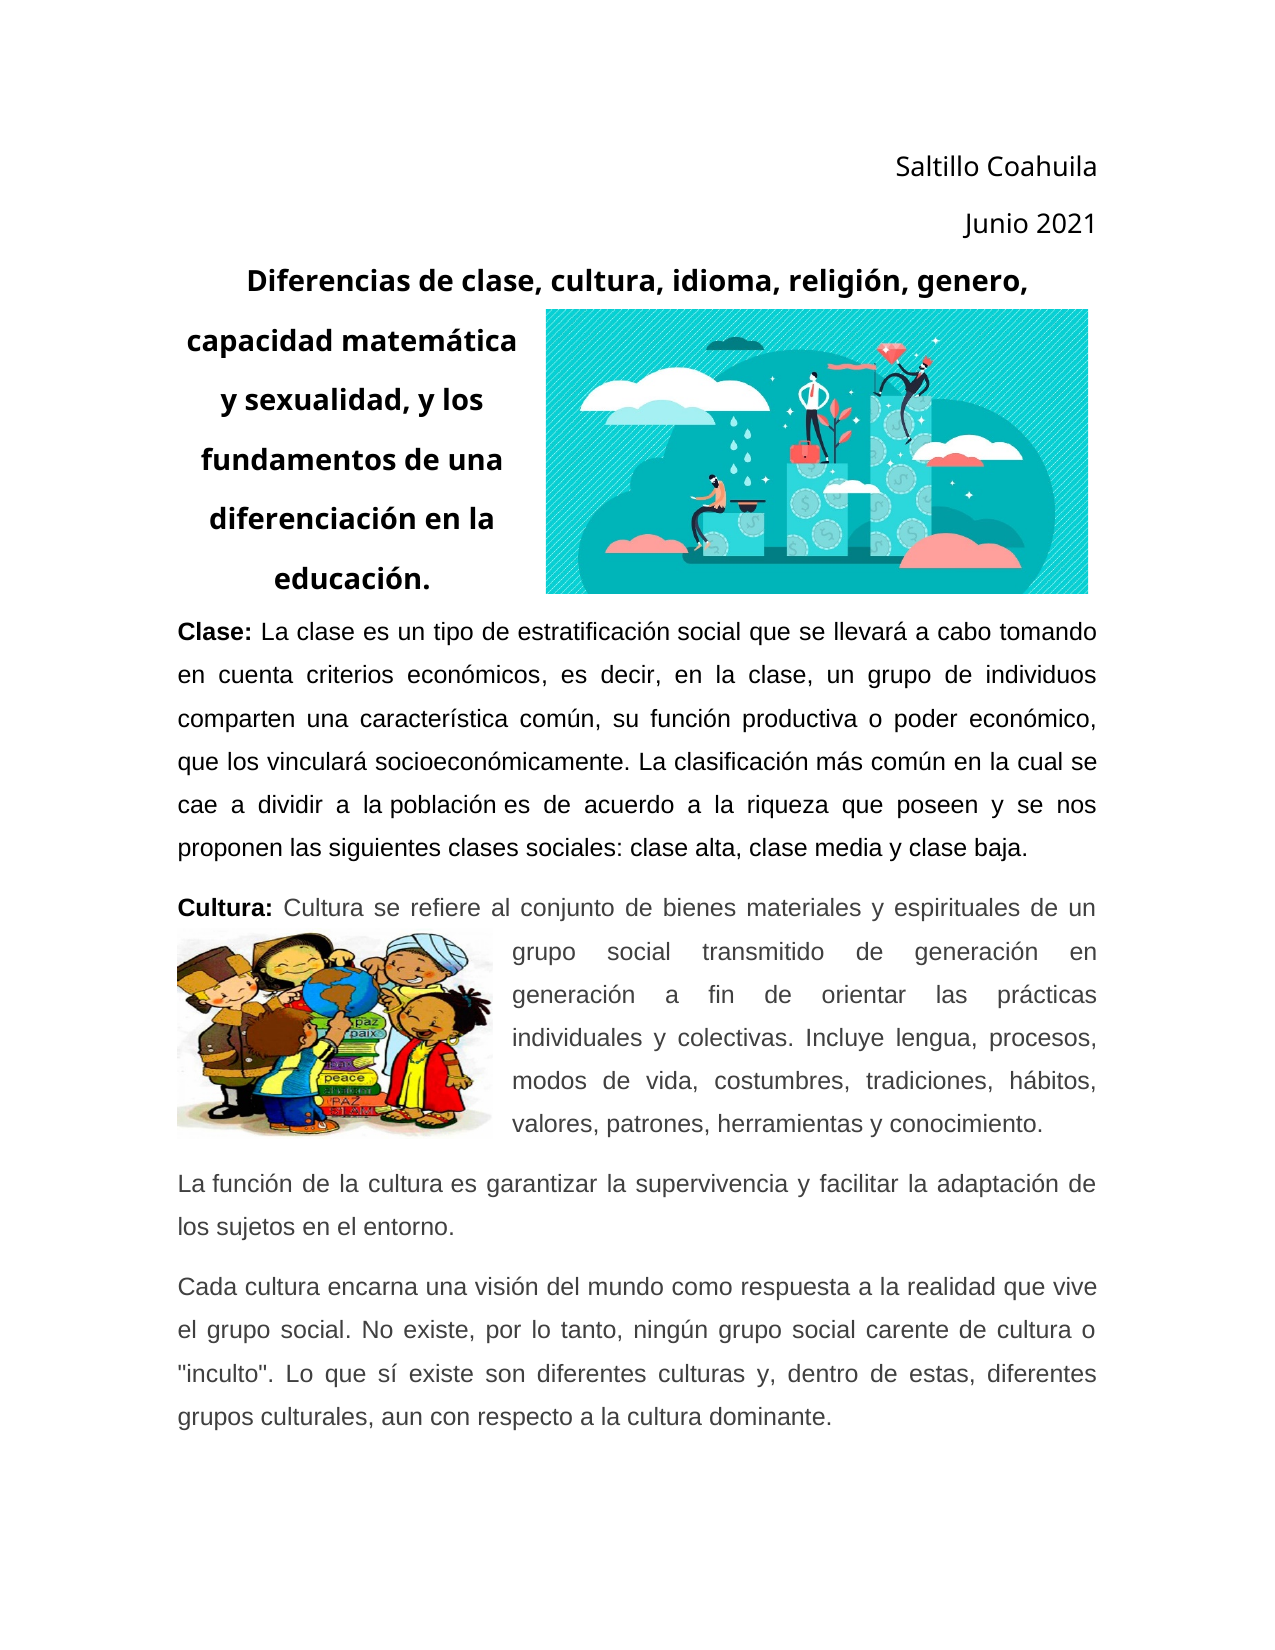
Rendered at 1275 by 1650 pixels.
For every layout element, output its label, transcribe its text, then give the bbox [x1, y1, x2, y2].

text Saltillo Coahuila [177, 148, 1098, 184]
text Clase: La clase es un tipo de estratificación social que se llevará a cabo tomando en cuenta criterios económicos, es decir, en la clase, un grupo de individuos comparten una característica común, su función productiva o poder económico, que los vinculará socioeconómicamente. La clasificación más común en la cual se cae a dividir a la población es de acuerdo a la riqueza que poseen y se nos proponen las siguientes clases sociales: clase alta, clase media y clase baja. [177, 617, 1098, 862]
picture [545, 309, 1089, 594]
text Cada cultura encarna una visión del mundo como respuesta a la realidad que vive el grupo social. No existe, por lo tanto, ningún grupo social carente de cultura o "inculto". Lo que sí existe son diferentes culturas y, dentro de estas, diferentes grupos culturales, aun con respecto a la cultura dominante. [177, 1272, 1098, 1431]
text La función de la cultura es garantizar la supervivencia y facilitar la adaptación de los sujetos en el entorno. [177, 1169, 1098, 1241]
picture [177, 928, 493, 1139]
text Junio 2021 [177, 204, 1098, 241]
